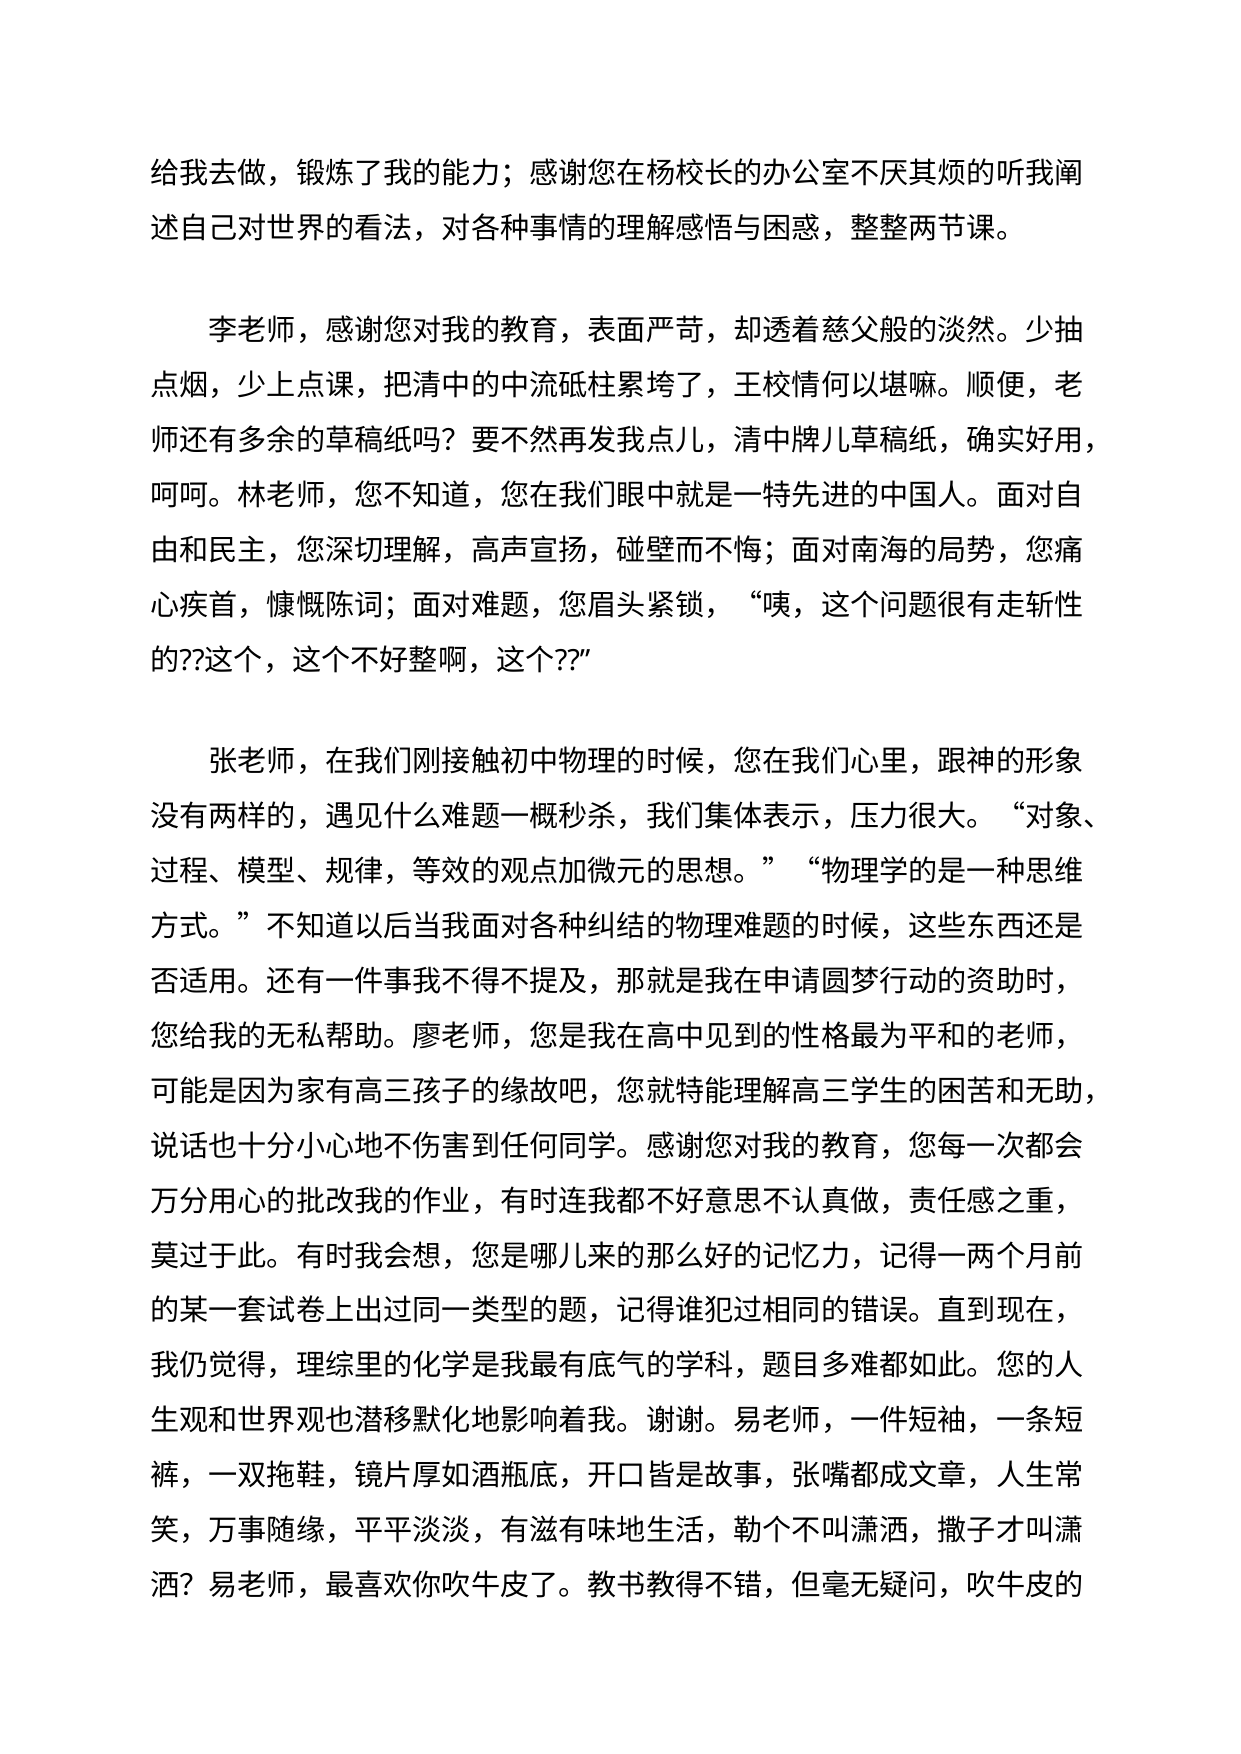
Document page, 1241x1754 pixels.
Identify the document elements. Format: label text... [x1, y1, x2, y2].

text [150, 150, 1090, 247]
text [150, 738, 1090, 1604]
text 李老师，感谢您对我的教育，表面严苛，却透着慈父般的淡然。少抽点烟，少上点课，把清中的中流砥柱累垮了，王校情何以堪嘛。顺便，老师还有多余的草稿纸吗？要不然再发我点儿，清中牌儿草稿纸，确实好用，呵呵。林老师，您不知道，您在我们眼中就是一特先进的中国人。面对自由和民主，您深切理解，高声宣扬，碰壁而不悔；面对南海的局势，您痛心疾首，慷慨陈词；面对难题，您眉头紧锁，“咦，这个问题很有走斩性的??这个，这个不好整啊，这个??” [150, 307, 1090, 678]
